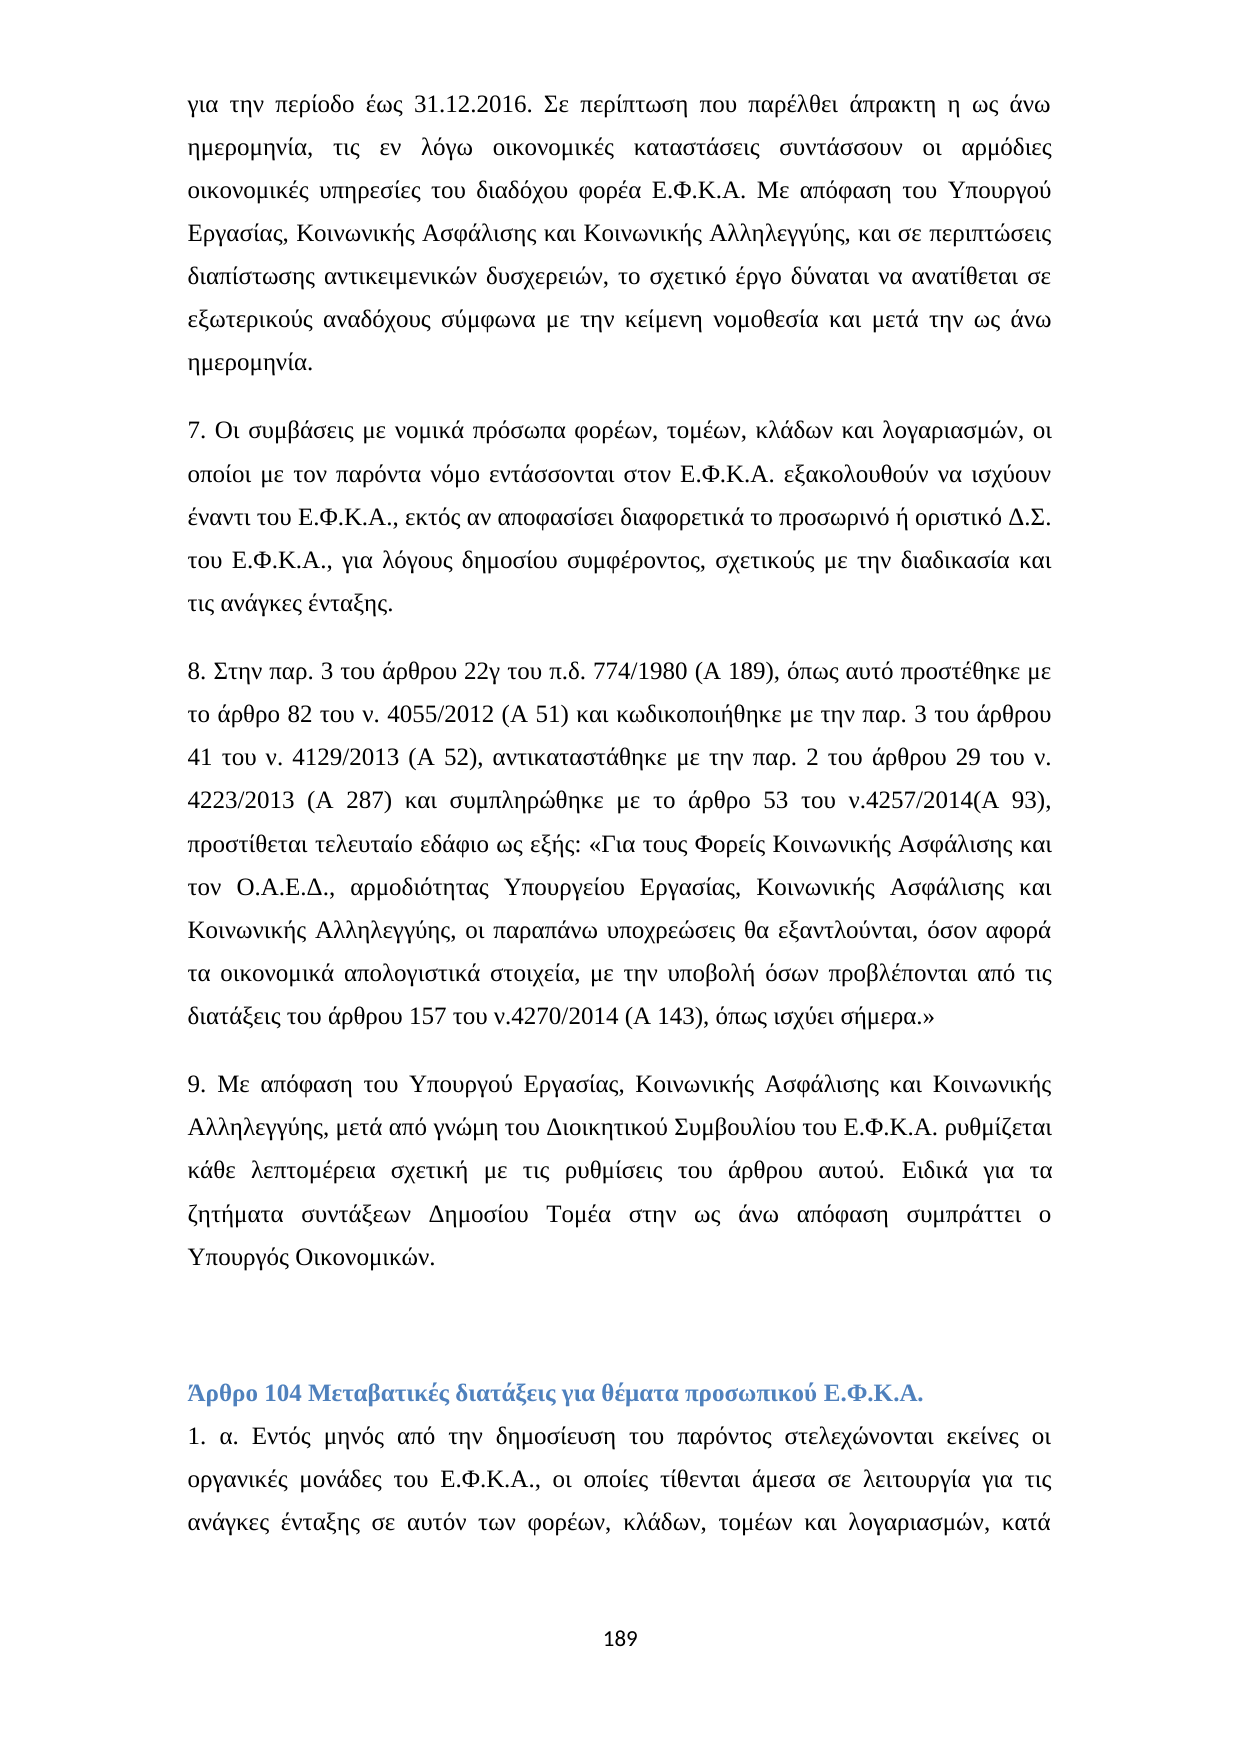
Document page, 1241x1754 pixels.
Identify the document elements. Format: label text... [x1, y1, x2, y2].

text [187, 1421, 1053, 1536]
text 7. Οι συμβάσεις με νομικά πρόσωπα φορέων, τομέων, κλάδων και λογαριασμών, οι οποίοι με τον παρόντα νόμο εντάσσονται στον Ε.Φ.Κ.Α. εξακολουθούν να ισχύουν έναντι του Ε.Φ.Κ.Α., εκτός αν αποφασίσει διαφορετικά το προσωρινό ή οριστικό Δ.Σ. του Ε.Φ.Κ.Α., για λόγους δημοσίου συμφέροντος, σχετικούς με την διαδικασία και τις ανάγκες ένταξης. [187, 416, 1053, 617]
subtitle Άρθρο 104 Μεταβατικές διατάξεις για θέματα προσωπικού Ε.Φ.Κ.Α. [187, 1378, 1053, 1407]
text 9. Με απόφαση του Υπουργού Εργασίας, Κοινωνικής Ασφάλισης και Κοινωνικής Αλληλεγγύης, μετά από γνώμη του Διοικητικού Συμβουλίου του Ε.Φ.Κ.Α. ρυθμίζεται κάθε λεπτομέρεια σχετική με τις ρυθμίσεις του άρθρου αυτού. Ειδικά για τα ζητήματα συντάξεων Δημοσίου Τομέα στην ως άνω απόφαση συμπράττει ο Υπουργός Οικονομικών. [187, 1069, 1053, 1271]
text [187, 89, 1053, 376]
text 8. Στην παρ. 3 του άρθρου 22γ του π.δ. 774/1980 (Α 189), όπως αυτό προστέθηκε με το άρθρο 82 του ν. 4055/2012 (Α 51) και κωδικοποιήθηκε με την παρ. 3 του άρθρου 41 του ν. 4129/2013 (Α 52), αντικαταστάθηκε με την παρ. 2 του άρθρου 29 του ν. 4223/2013 (Α 287) και συμπληρώθηκε με το άρθρο 53 του ν.4257/2014(Α 93), προστίθεται τελευταίο εδάφιο ως εξής: «Για τους Φορείς Κοινωνικής Ασφάλισης και τον Ο.Α.Ε.Δ., αρμοδιότητας Υπουργείου Εργασίας, Κοινωνικής Ασφάλισης και Κοινωνικής Αλληλεγγύης, οι παραπάνω υποχρεώσεις θα εξαντλούνται, όσον αφορά τα οικονομικά απολογιστικά στοιχεία, με την υποβολή όσων προβλέπονται από τις διατάξεις του άρθρου 157 του ν.4270/2014 (Α 143), όπως ισχύει σήμερα.» [187, 656, 1053, 1030]
